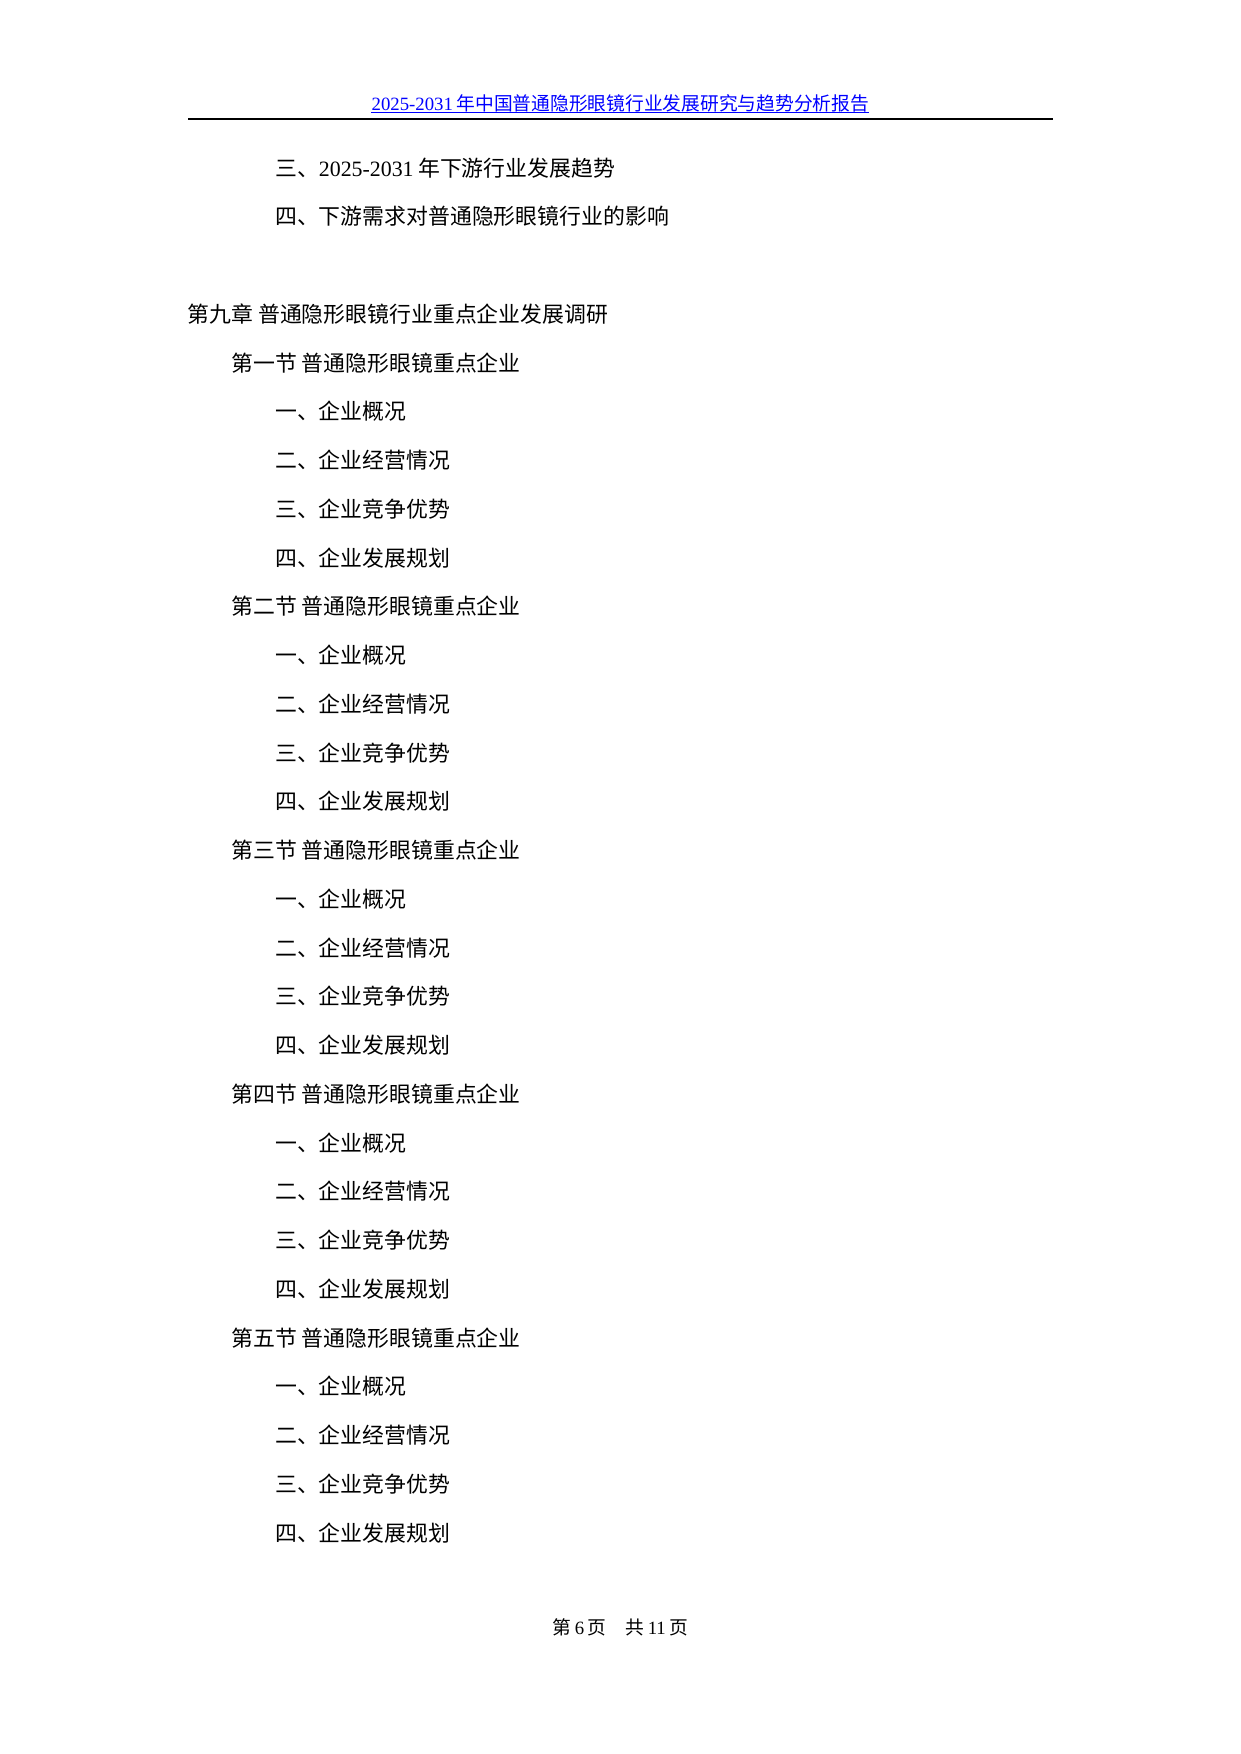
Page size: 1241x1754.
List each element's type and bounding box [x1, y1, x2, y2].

text [187, 150, 1053, 1548]
